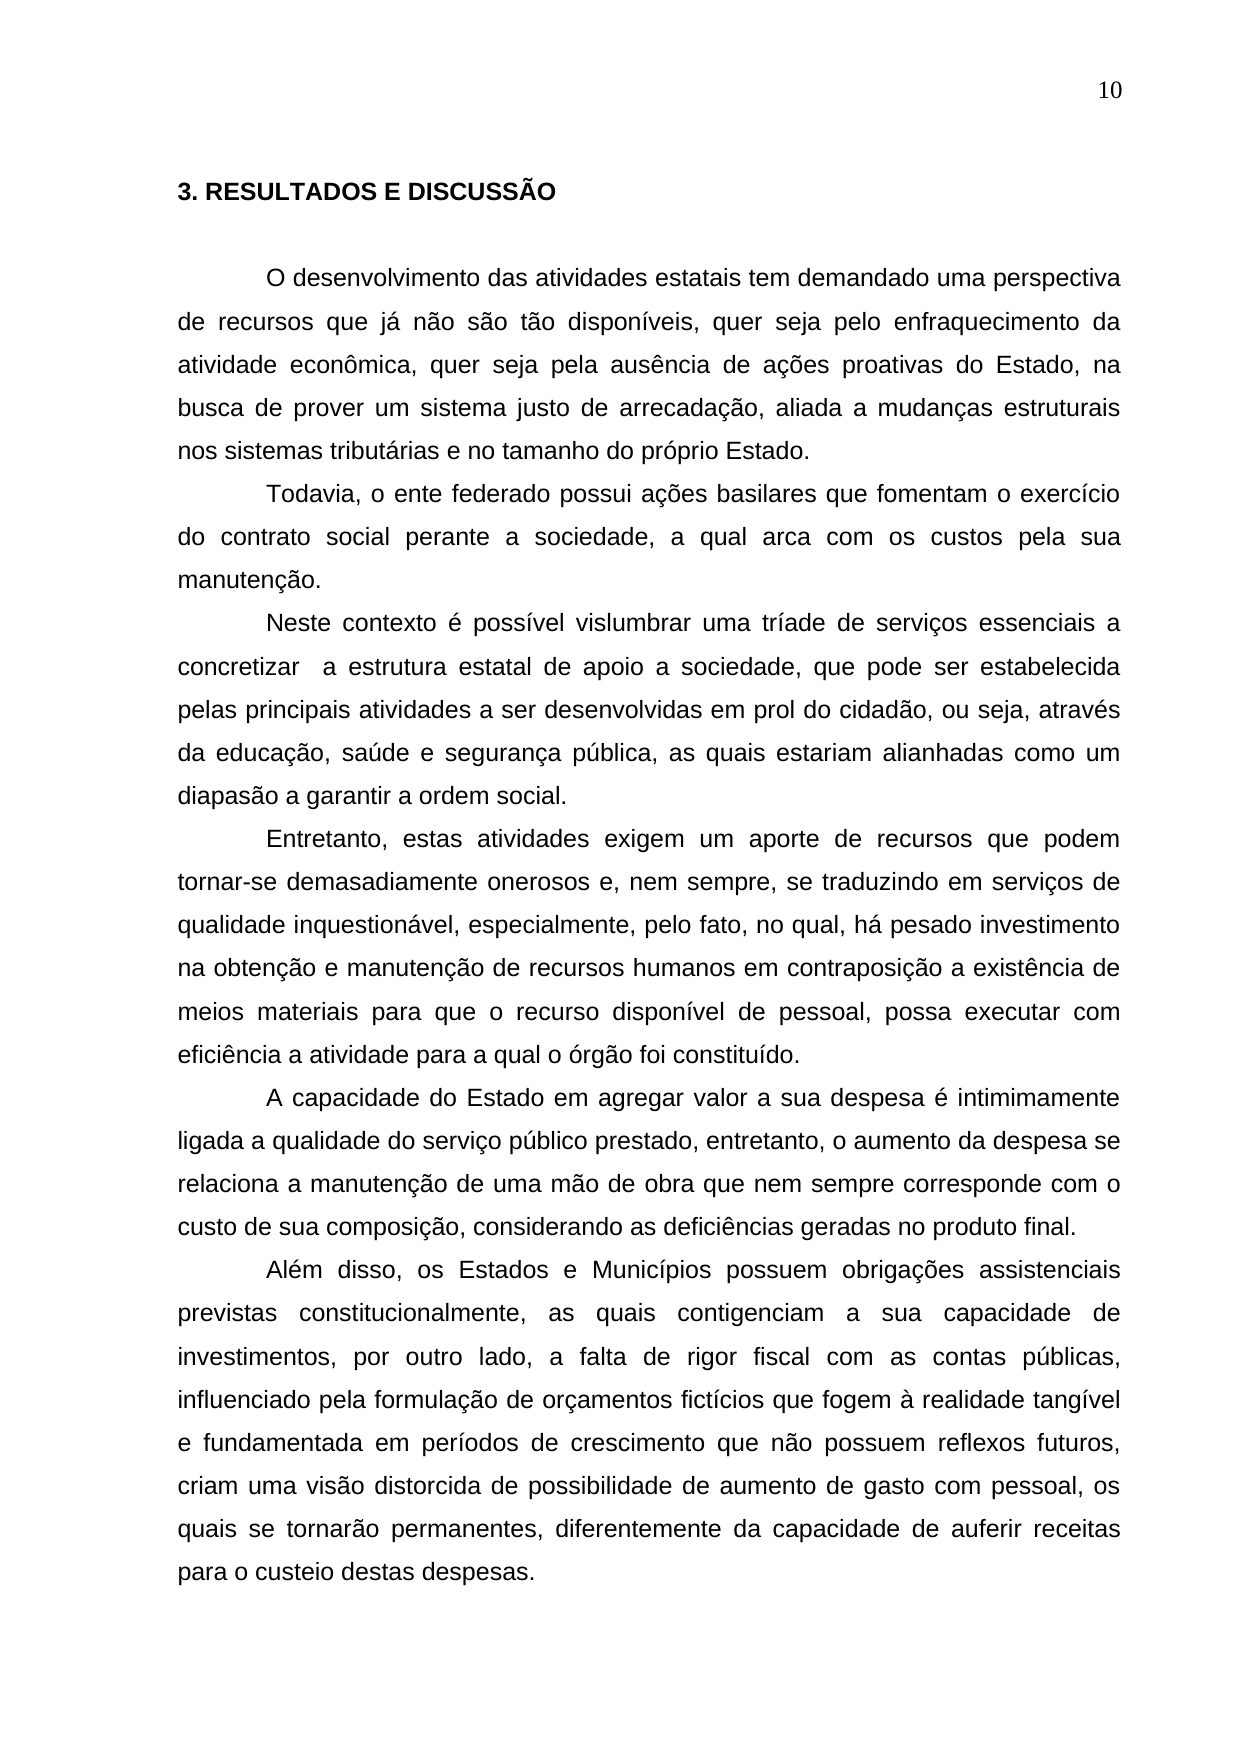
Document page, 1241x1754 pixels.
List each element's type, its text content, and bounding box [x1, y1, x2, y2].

text Entretanto, estas atividades exigem um aporte de recursos que podem tornar-se demasadiamente onerosos e, nem sempre, se traduzindo em serviços de qualidade inquestionável, especialmente, pelo fato, no qual, há pesado investimento na obtenção e manutenção de recursos humanos em contraposição a existência de meios materiais para que o recurso disponível de pessoal, possa executar com eficiência a atividade para a qual o órgão foi constituído. [177, 824, 1122, 1068]
subtitle 3. RESULTADOS E DISCUSSÃO [177, 177, 1122, 206]
text Neste contexto é possível vislumbrar uma tríade de serviços essenciais a concretizar a estrutura estatal de apoio a sociedade, que pode ser estabelecida pelas principais atividades a ser desenvolvidas em prol do cidadão, ou seja, através da educação, saúde e segurança pública, as quais estariam alianhadas como um diapasão a garantir a ordem social. [177, 608, 1122, 810]
text A capacidade do Estado em agregar valor a sua despesa é intimimamente ligada a qualidade do serviço público prestado, entretanto, o aumento da despesa se relaciona a manutenção de uma mão de obra que nem sempre corresponde com o custo de sua composição, considerando as deficiências geradas no produto final. [177, 1083, 1122, 1241]
text Além disso, os Estados e Municípios possuem obrigações assistenciais previstas constitucionalmente, as quais contigenciam a sua capacidade de investimentos, por outro lado, a falta de rigor fiscal com as contas públicas, influenciado pela formulação de orçamentos fictícios que fogem à realidade tangível e fundamentada em períodos de crescimento que não possuem reflexos futuros, criam uma visão distorcida de possibilidade de aumento de gasto com pessoal, os quais se tornarão permanentes, diferentemente da capacidade de auferir receitas para o custeio destas despesas. [177, 1255, 1122, 1586]
text O desenvolvimento das atividades estatais tem demandado uma perspectiva de recursos que já não são tão disponíveis, quer seja pelo enfraquecimento da atividade econômica, quer seja pela ausência de ações proativas do Estado, na busca de prover um sistema justo de arrecadação, aliada a mudanças estruturais nos sistemas tributárias e no tamanho do próprio Estado. [177, 263, 1122, 465]
text Todavia, o ente federado possui ações basilares que fomentam o exercício do contrato social perante a sociedade, a qual arca com os custos pela sua manutenção. [177, 479, 1122, 594]
